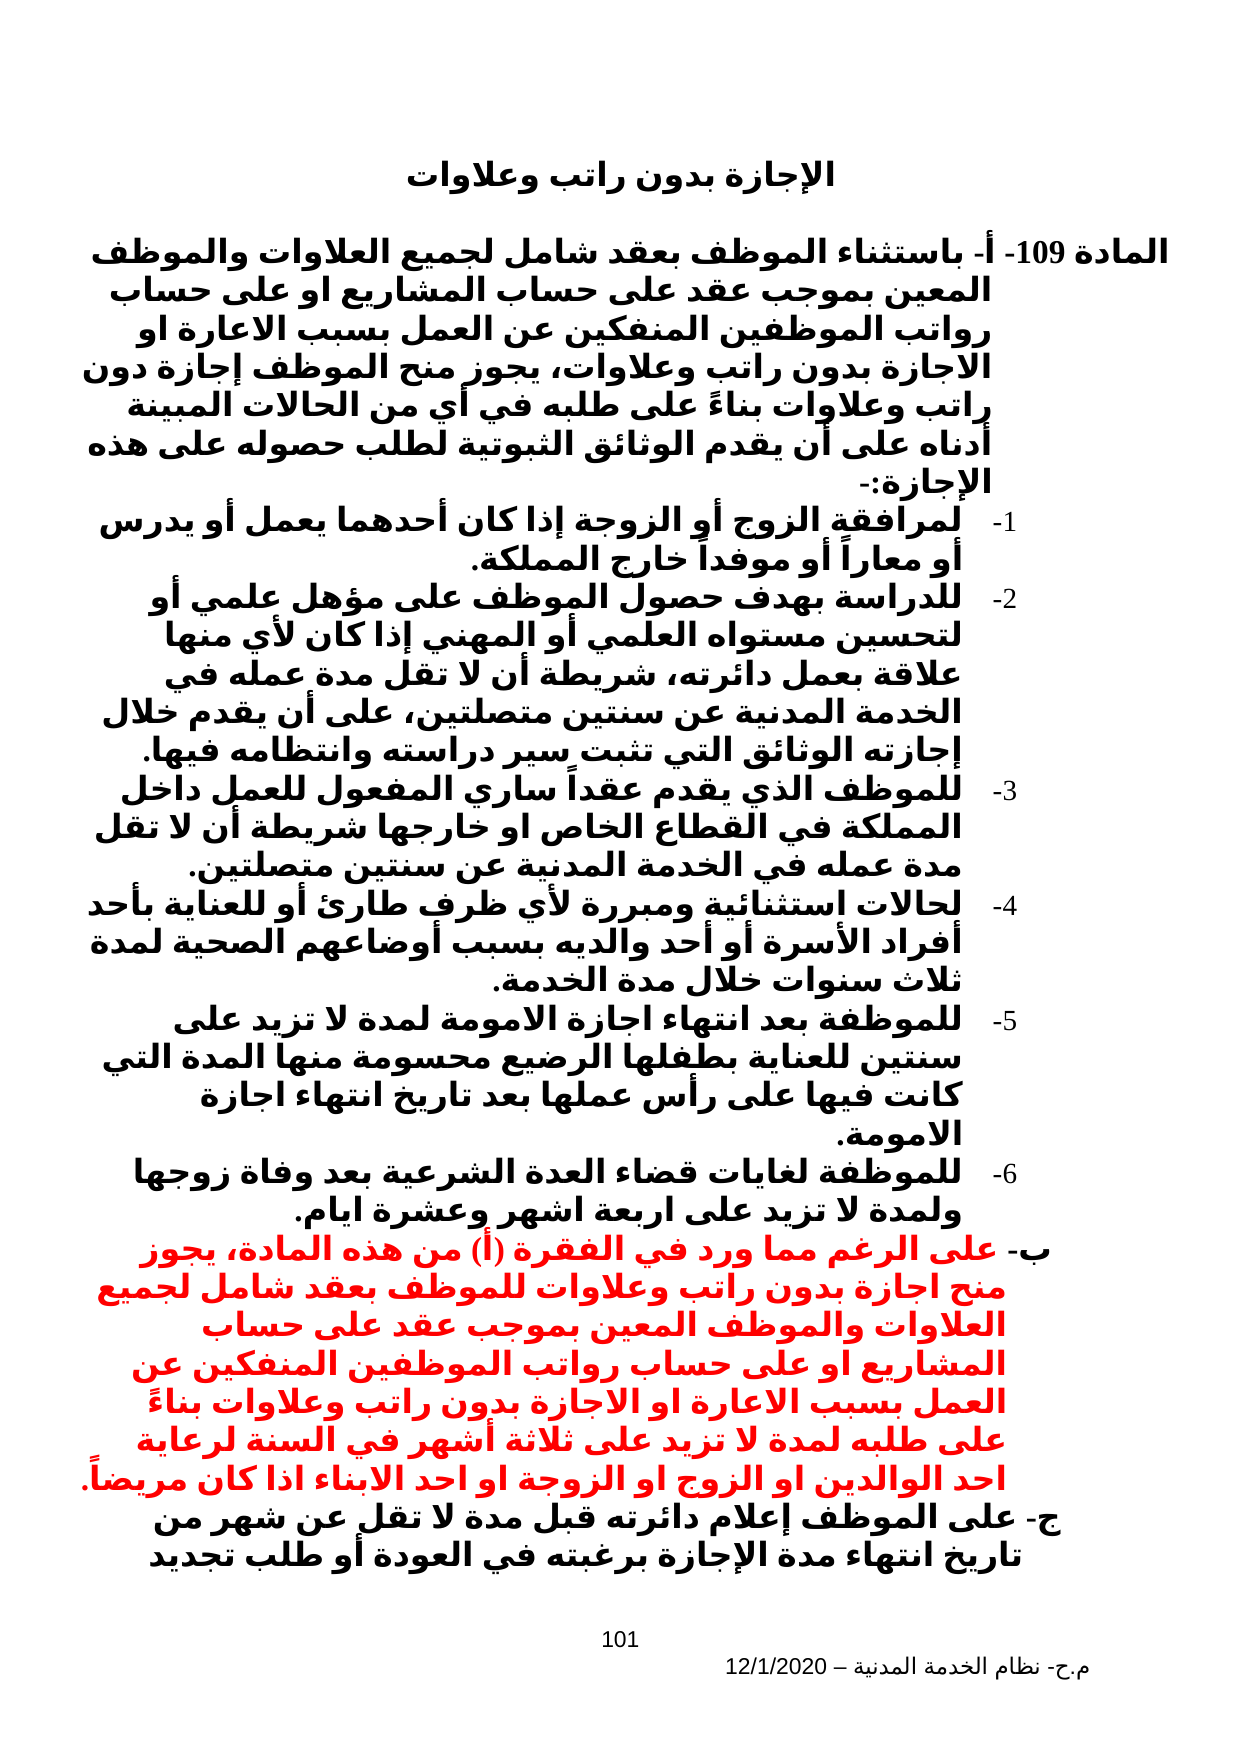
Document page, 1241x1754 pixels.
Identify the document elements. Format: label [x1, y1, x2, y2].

table_cell [66, 156, 1174, 1574]
